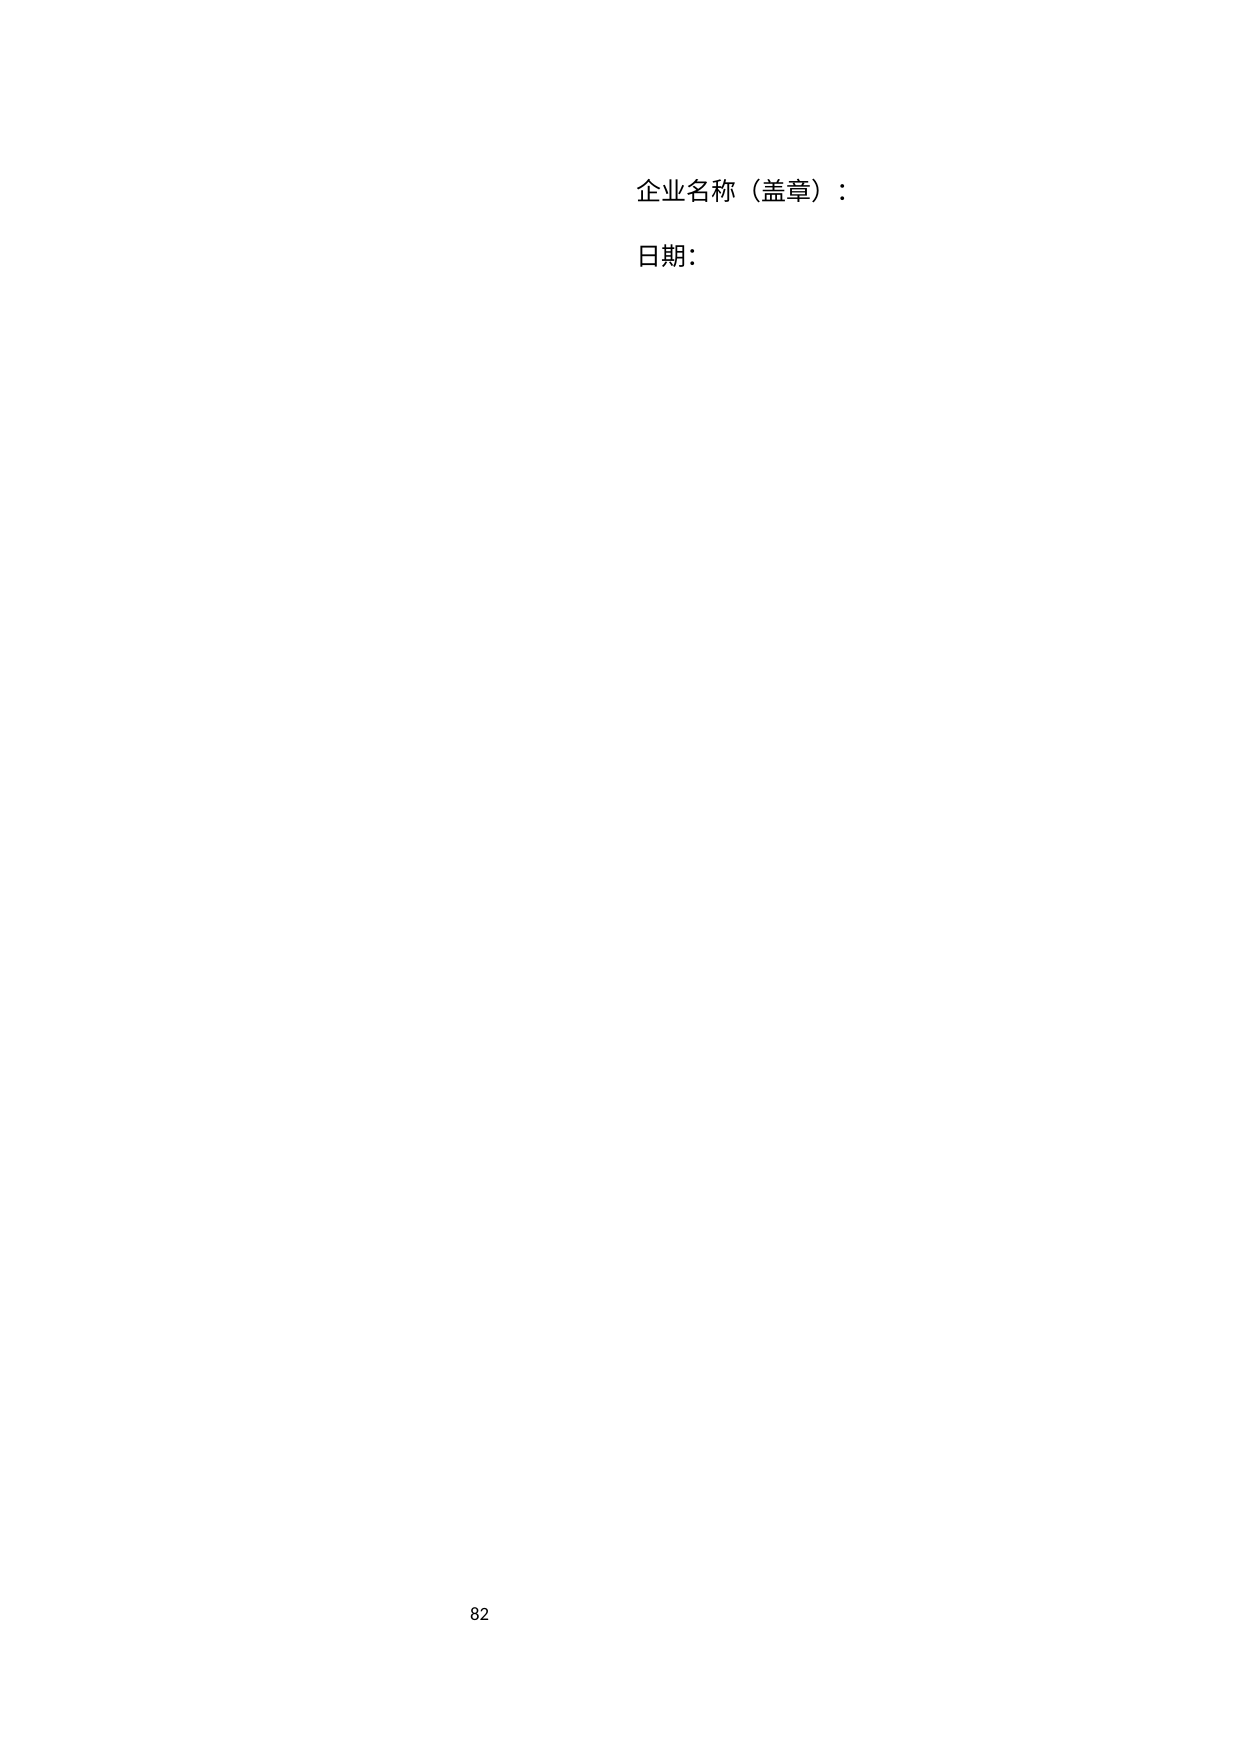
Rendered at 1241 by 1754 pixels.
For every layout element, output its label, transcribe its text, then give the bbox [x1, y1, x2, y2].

text 日期： [136, 222, 1104, 287]
text 企业名称（盖章）： [136, 157, 1104, 222]
